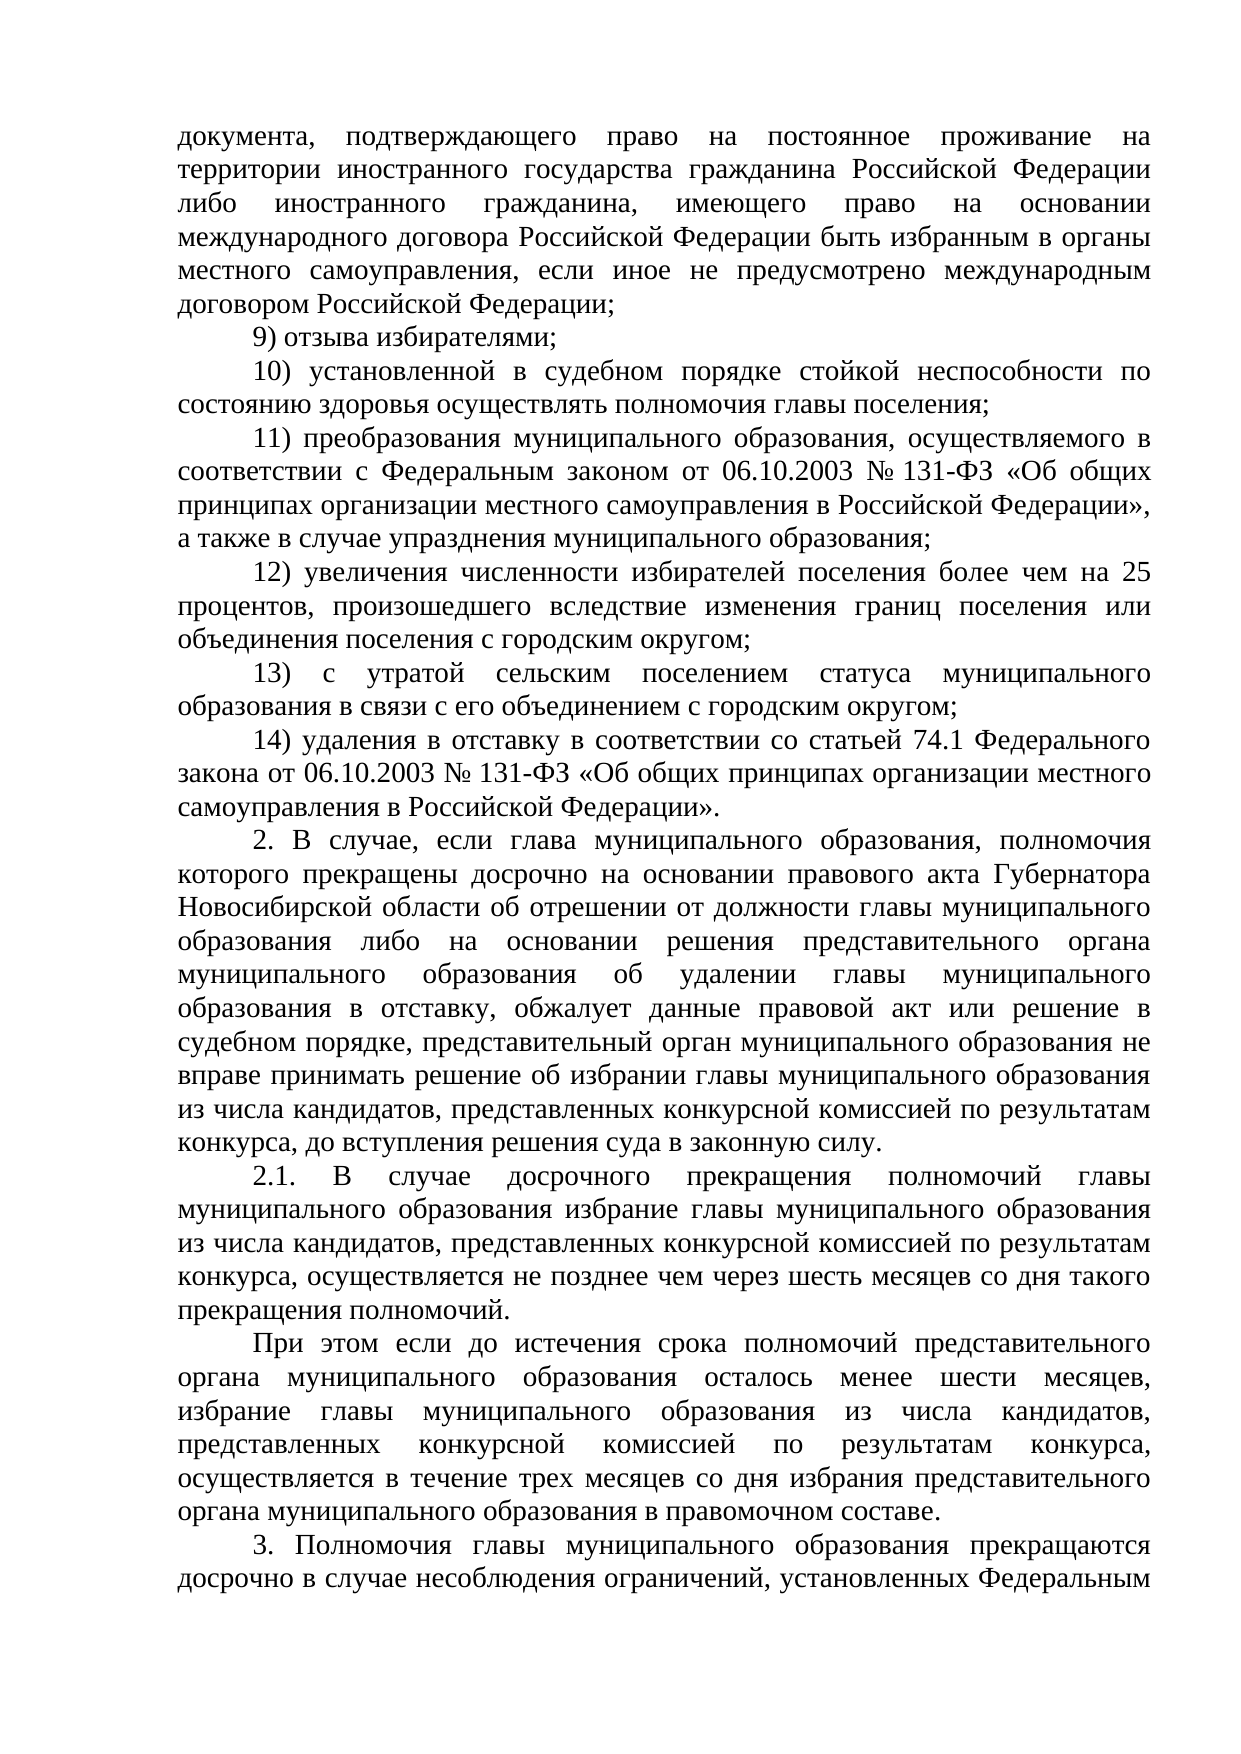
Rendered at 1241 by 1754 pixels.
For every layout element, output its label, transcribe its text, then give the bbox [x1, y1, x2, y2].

text 14) удаления в отставку в соответствии со статьей 74.1 Федерального закона от 06.10.2003 № 131-ФЗ «Об общих принципах организации местного самоуправления в Российской Федерации». [177, 722, 1152, 822]
text 9) отзыва избирателями; [177, 319, 1152, 353]
text 2. В случае, если глава муниципального образования, полномочия которого прекращены досрочно на основании правового акта Губернатора Новосибирской области об отрешении от должности главы муниципального образования либо на основании решения представительного органа муниципального образования об удалении главы муниципального образования в отставку, обжалует данные правовой акт или решение в судебном порядке, представительный орган муниципального образования не вправе принимать решение об избрании главы муниципального образования из числа кандидатов, представленных конкурсной комиссией по результатам конкурса, до вступления решения суда в законную силу. [177, 822, 1152, 1158]
text 10) установленной в судебном порядке стойкой неспособности по состоянию здоровья осуществлять полномочия главы поселения; [177, 353, 1152, 420]
text 13) с утратой сельским поселением статуса муниципального образования в связи с его объединением с городским округом; [177, 655, 1152, 722]
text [177, 118, 1152, 319]
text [177, 1527, 1152, 1594]
text При этом если до истечения срока полномочий представительного органа муниципального образования осталось менее шести месяцев, избрание главы муниципального образования из числа кандидатов, представленных конкурсной комиссией по результатам конкурса, осуществляется в течение трех месяцев со дня избрания представительного органа муниципального образования в правомочном составе. [177, 1326, 1152, 1527]
text 2.1. В случае досрочного прекращения полномочий главы муниципального образования избрание главы муниципального образования из числа кандидатов, представленных конкурсной комиссией по результатам конкурса, осуществляется не позднее чем через шесть месяцев со дня такого прекращения полномочий. [177, 1158, 1152, 1326]
text 12) увеличения численности избирателей поселения более чем на 25 процентов, произошедшего вследствие изменения границ поселения или объединения поселения с городским округом; [177, 554, 1152, 655]
text 11) преобразования муниципального образования, осуществляемого в соответствии с Федеральным законом от 06.10.2003 № 131-ФЗ «Об общих принципах организации местного самоуправления в Российской Федерации», а также в случае упразднения муниципального образования; [177, 420, 1152, 554]
